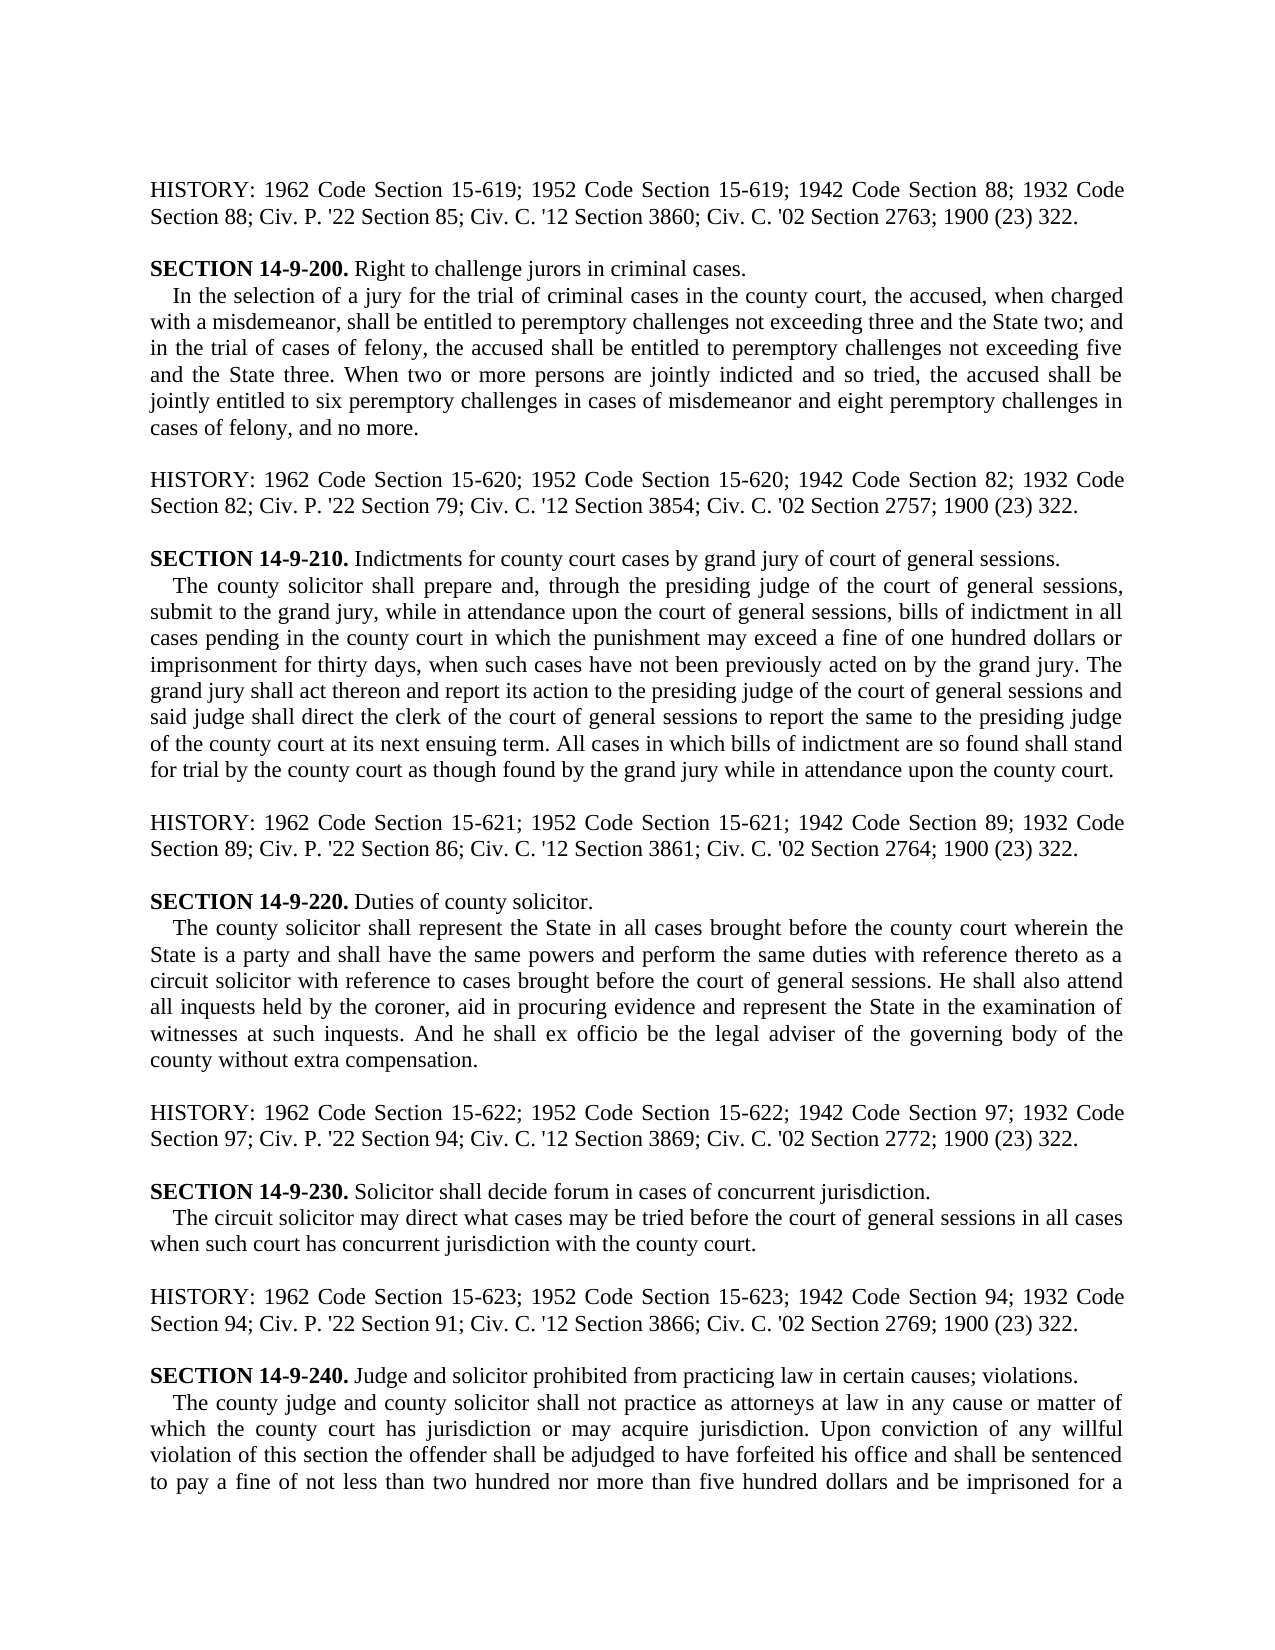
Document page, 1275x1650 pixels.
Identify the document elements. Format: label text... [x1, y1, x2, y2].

text SECTION 14-9-240. Judge and solicitor prohibited from practicing law in certain causes; violations. [150, 1362, 1125, 1389]
text SECTION 14-9-230. Solicitor shall decide forum in cases of concurrent jurisdiction. [150, 1178, 1125, 1204]
text HISTORY: 1962 Code Section 15-620; 1952 Code Section 15-620; 1942 Code Section 82; 1932 Code Section 82; Civ. P. '22 Section 79; Civ. C. '12 Section 3854; Civ. C. '02 Section 2757; 1900 (23) 322. [150, 466, 1125, 519]
text In the selection of a jury for the trial of criminal cases in the county court, the accused, when charged with a misdemeanor, shall be entitled to peremptory challenges not exceeding three and the State two; and in the trial of cases of felony, the accused shall be entitled to peremptory challenges not exceeding five and the State three. When two or more persons are jointly indicted and so tried, the accused shall be jointly entitled to six peremptory challenges in cases of misdemeanor and eight peremptory challenges in cases of felony, and no more. [150, 282, 1125, 440]
text SECTION 14-9-210. Indictments for county court cases by grand jury of court of general sessions. [150, 545, 1125, 572]
text HISTORY: 1962 Code Section 15-619; 1952 Code Section 15-619; 1942 Code Section 88; 1932 Code Section 88; Civ. P. '22 Section 85; Civ. C. '12 Section 3860; Civ. C. '02 Section 2763; 1900 (23) 322. [150, 176, 1125, 229]
text HISTORY: 1962 Code Section 15-623; 1952 Code Section 15-623; 1942 Code Section 94; 1932 Code Section 94; Civ. P. '22 Section 91; Civ. C. '12 Section 3866; Civ. C. '02 Section 2769; 1900 (23) 322. [150, 1283, 1125, 1336]
text The county solicitor shall represent the State in all cases brought before the county court wherein the State is a party and shall have the same powers and perform the same duties with reference thereto as a circuit solicitor with reference to cases brought before the court of general sessions. He shall also attend all inquests held by the coroner, aid in procuring evidence and represent the State in the examination of witnesses at such inquests. And he shall ex officio be the legal adviser of the governing body of the county without extra compensation. [150, 914, 1125, 1072]
text SECTION 14-9-220. Duties of county solicitor. [150, 888, 1125, 914]
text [150, 1389, 1125, 1494]
text SECTION 14-9-200. Right to challenge jurors in criminal cases. [150, 255, 1125, 282]
text The county solicitor shall prepare and, through the presiding judge of the court of general sessions, submit to the grand jury, while in attendance upon the court of general sessions, bills of indictment in all cases pending in the county court in which the punishment may exceed a fine of one hundred dollars or imprisonment for thirty days, when such cases have not been previously acted on by the grand jury. The grand jury shall act thereon and report its action to the presiding judge of the court of general sessions and said judge shall direct the clerk of the court of general sessions to report the same to the presiding judge of the county court at its next ensuing term. All cases in which bills of indictment are so found shall stand for trial by the county court as though found by the grand jury while in attendance upon the county court. [150, 572, 1125, 782]
text The circuit solicitor may direct what cases may be tried before the court of general sessions in all cases when such court has concurrent jurisdiction with the county court. [150, 1204, 1125, 1257]
text HISTORY: 1962 Code Section 15-622; 1952 Code Section 15-622; 1942 Code Section 97; 1932 Code Section 97; Civ. P. '22 Section 94; Civ. C. '12 Section 3869; Civ. C. '02 Section 2772; 1900 (23) 322. [150, 1099, 1125, 1151]
text HISTORY: 1962 Code Section 15-621; 1952 Code Section 15-621; 1942 Code Section 89; 1932 Code Section 89; Civ. P. '22 Section 86; Civ. C. '12 Section 3861; Civ. C. '02 Section 2764; 1900 (23) 322. [150, 809, 1125, 862]
